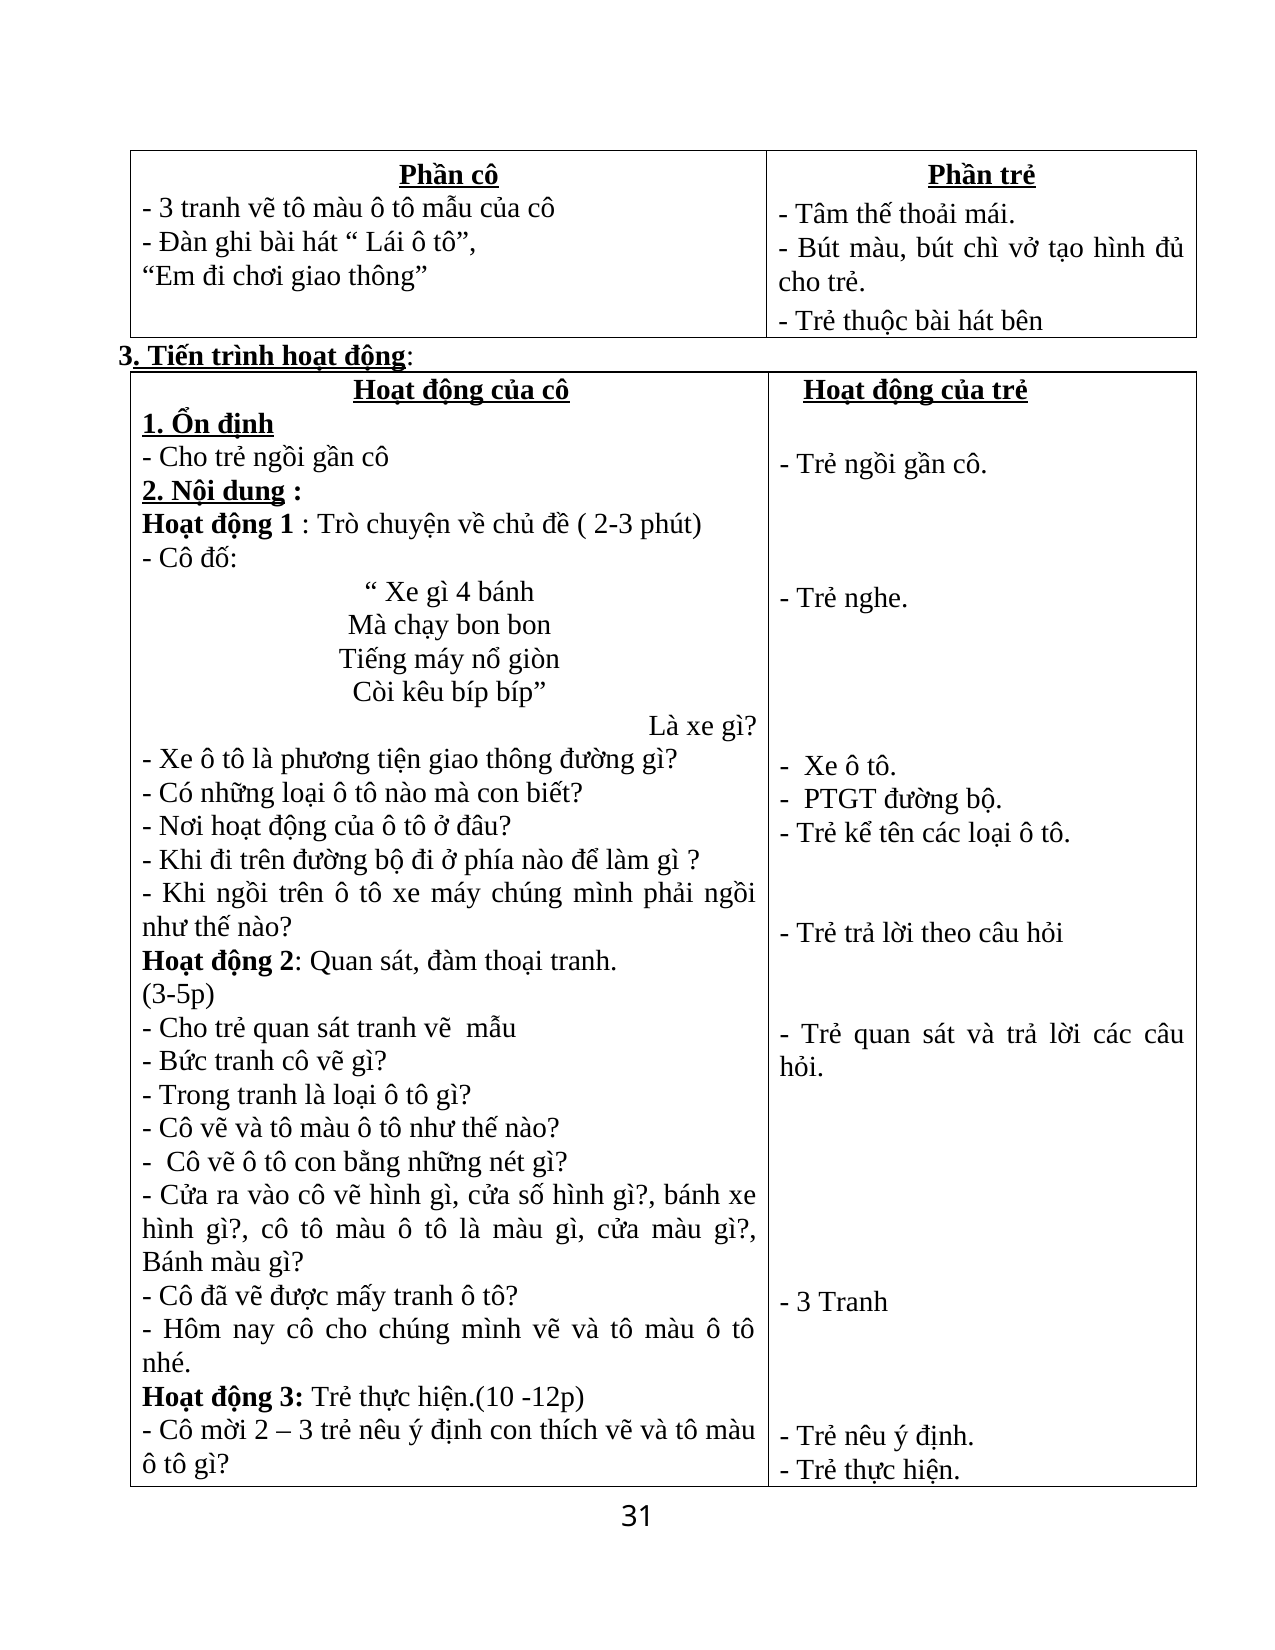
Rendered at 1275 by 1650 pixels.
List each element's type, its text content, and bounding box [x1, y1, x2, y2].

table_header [131, 373, 768, 1486]
table_header Phần cô - 3 tranh vẽ tô màu ô tô mẫu của cô - Đàn ghi bài hát “ Lái ô tô”, “Em đi chơi giao thông” [131, 151, 766, 337]
table_header Phần trẻ - Tâm thế thoải mái. - Bút màu, bút chì vở tạo hình đủ cho trẻ. - Trẻ thuộc bài hát bên [767, 151, 1196, 337]
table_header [769, 373, 1196, 1486]
text 3. Tiến trình hoạt động: [118, 338, 1157, 371]
